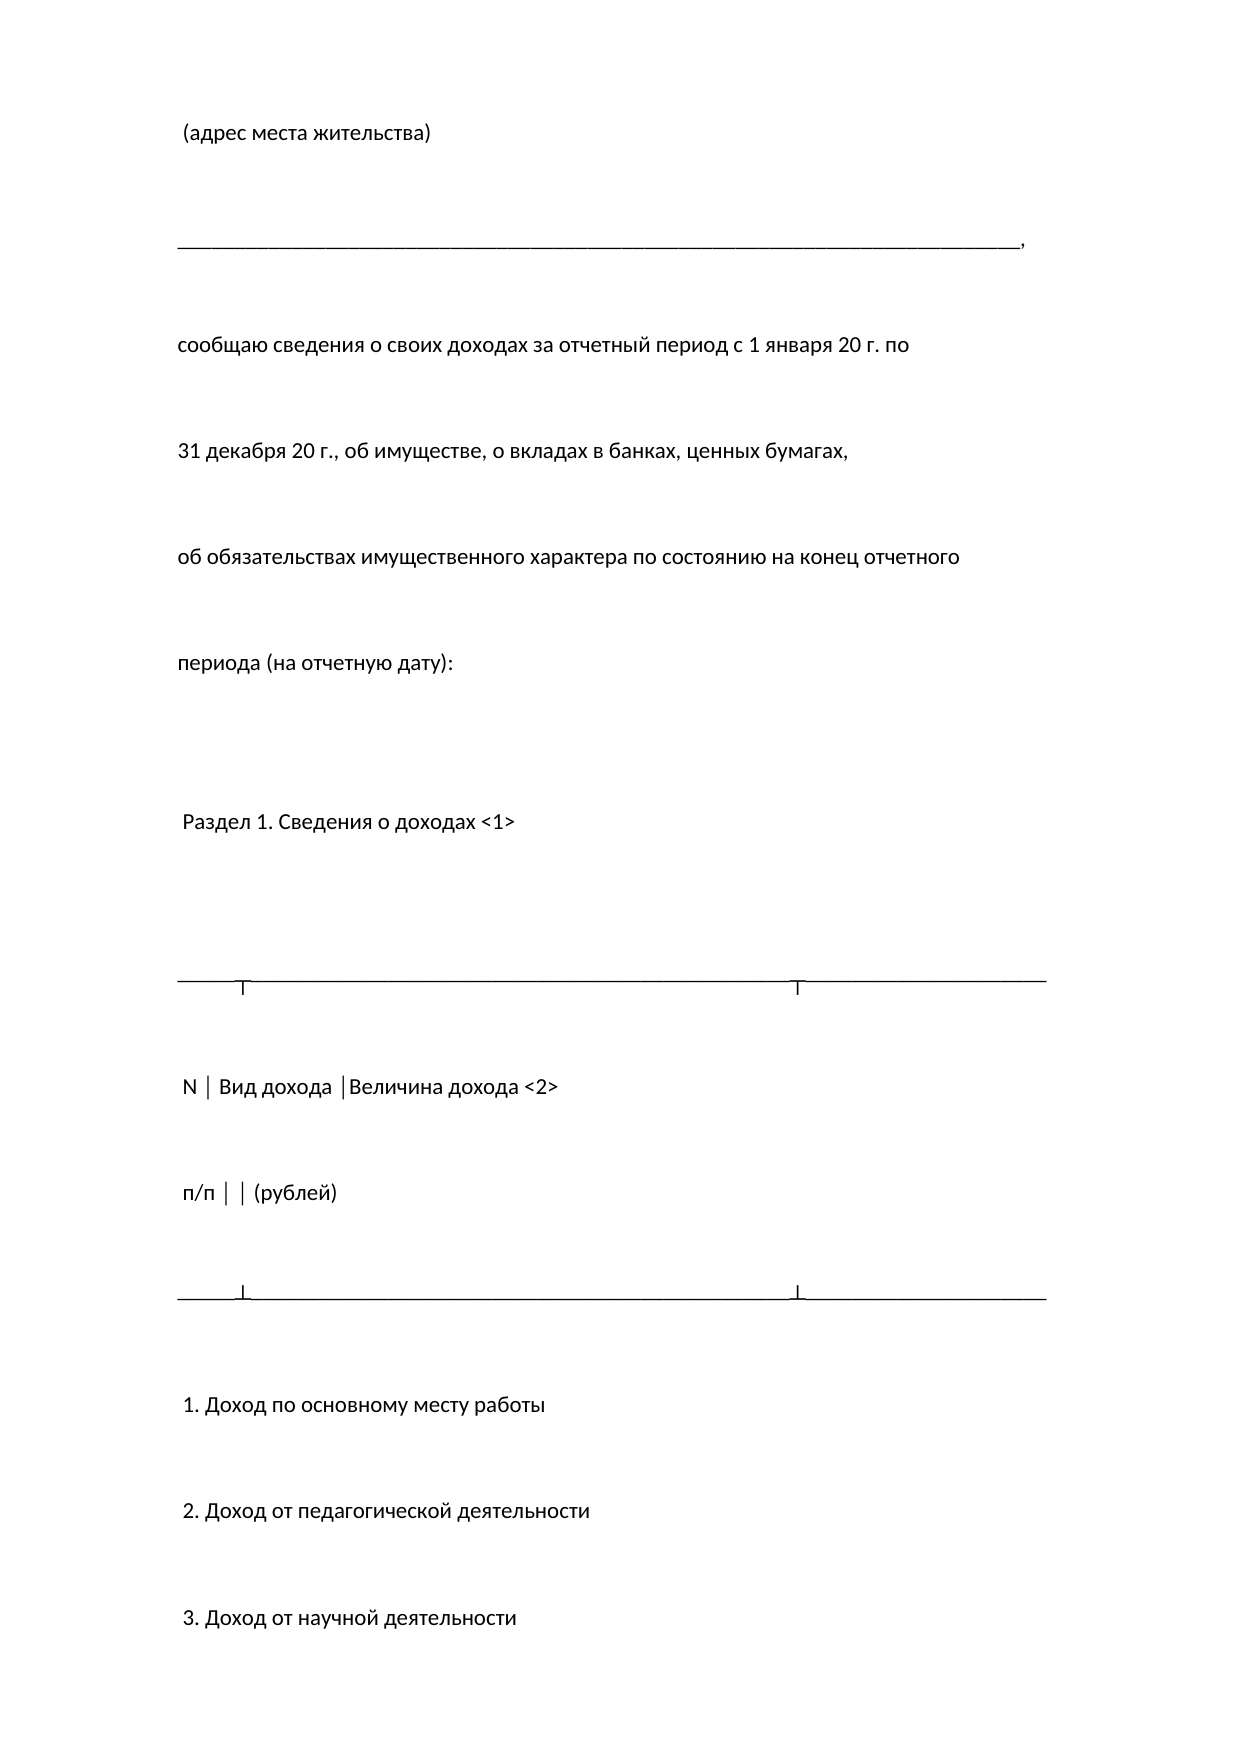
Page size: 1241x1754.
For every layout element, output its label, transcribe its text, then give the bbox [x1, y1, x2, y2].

text об обязательствах имущественного характера по состоянию на конец отчетного [177, 542, 1152, 570]
text Раздел 1. Сведения о доходах <1> [177, 807, 1152, 835]
text 1. Доход по основному месту работы [177, 1391, 1152, 1419]
text сообщаю сведения о своих доходах за отчетный период с 1 января 20 г. по [177, 330, 1152, 358]
text ─────┬───────────────────────────────────────────────┬───────────────────── [177, 966, 1152, 994]
text периода (на отчетную дату): [177, 648, 1152, 676]
text 31 декабря 20 г., об имуществе, о вкладах в банках, ценных бумагах, [177, 436, 1152, 464]
text п/п │ │ (рублей) [177, 1178, 1152, 1207]
text 2. Доход от педагогической деятельности [177, 1497, 1152, 1525]
text __________________________________________________________________________, [177, 224, 1152, 252]
text ─────┴───────────────────────────────────────────────┴───────────────────── [177, 1284, 1152, 1313]
text N │ Вид дохода │Величина дохода <2> [177, 1072, 1152, 1101]
text 3. Доход от научной деятельности [177, 1603, 1152, 1631]
text (адрес места жительства) [177, 118, 1152, 146]
